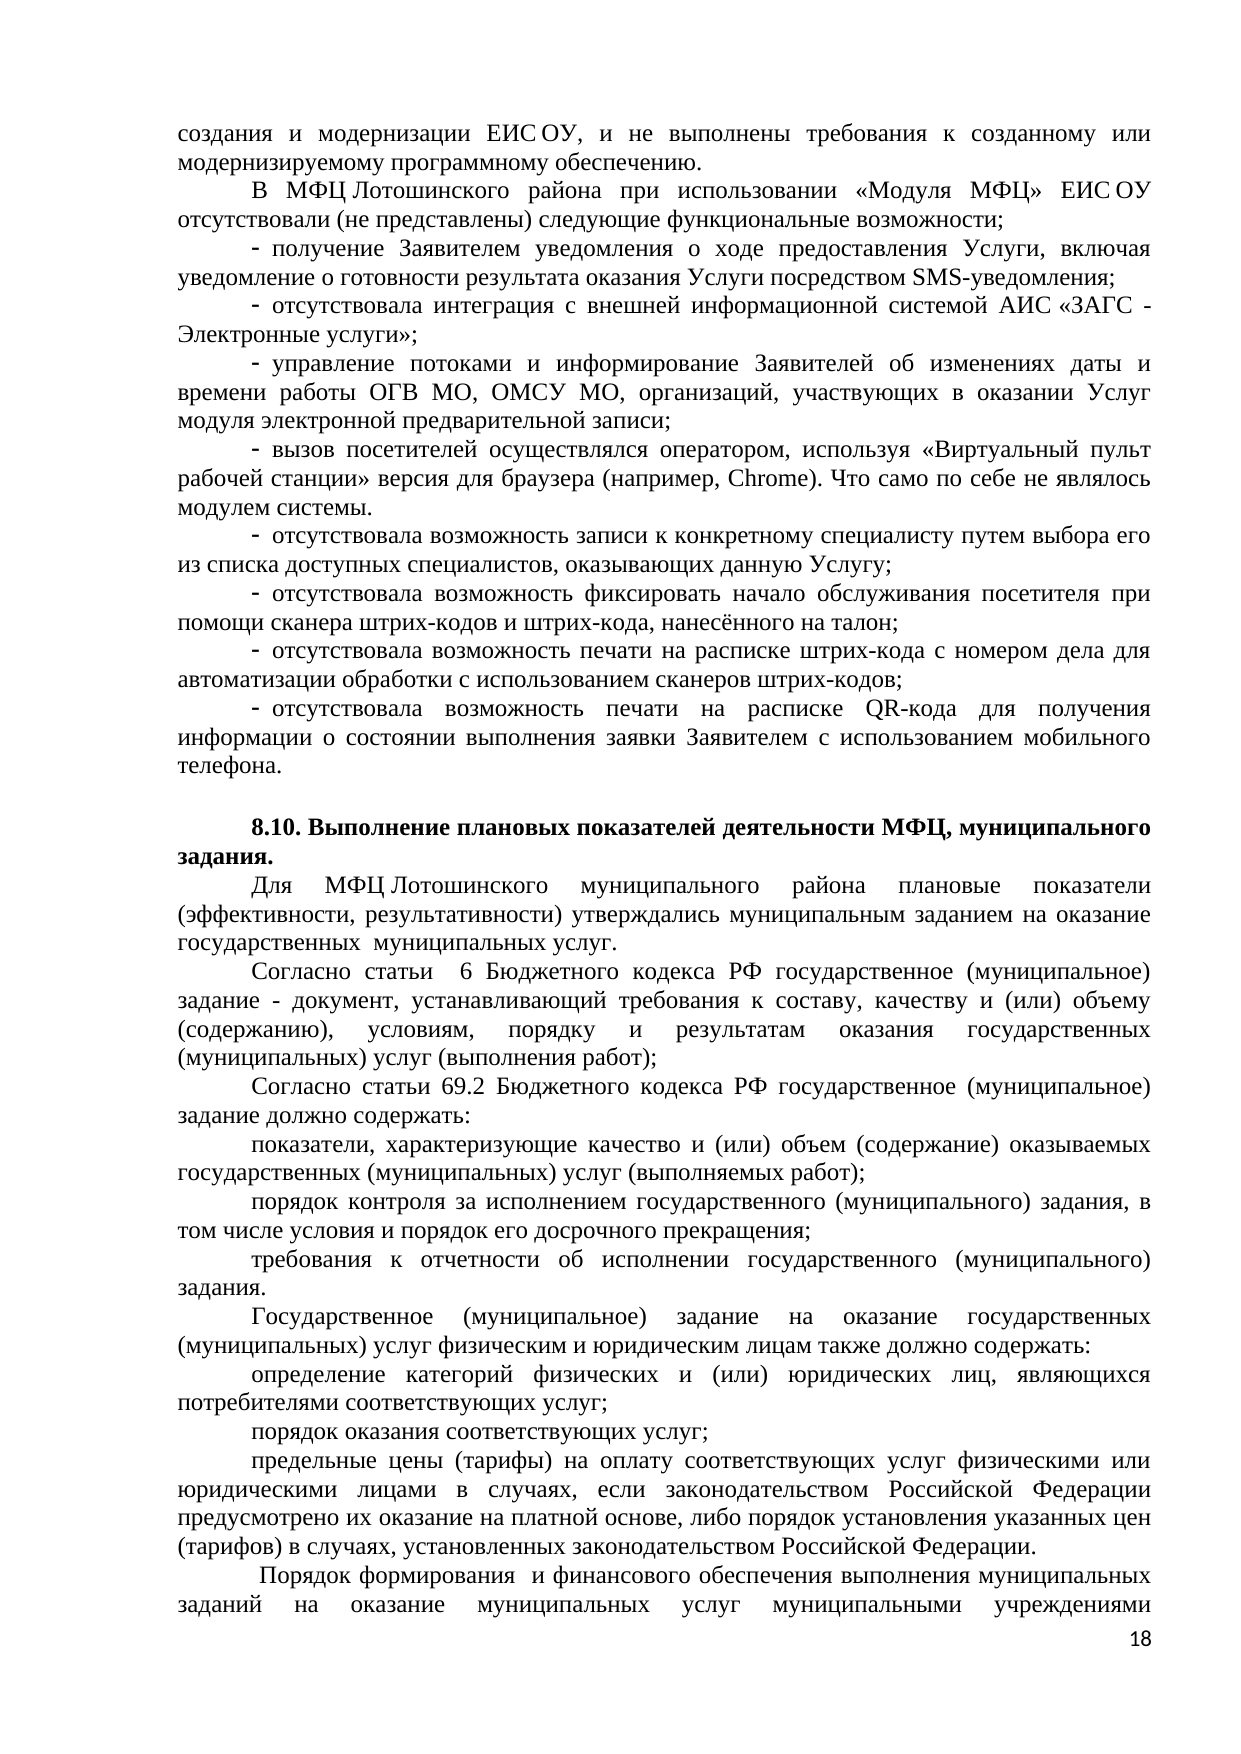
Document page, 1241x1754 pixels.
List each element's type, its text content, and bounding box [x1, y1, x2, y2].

list отсутствовала возможность фиксировать начало обслуживания посетителя при помощи сканера штрих-кодов и штрих-кода, нанесённого на талон; [177, 578, 1152, 636]
list вызов посетителей осуществлялся оператором, используя «Виртуальный пульт рабочей станции» версия для браузера (например, Chrome). Что само по себе не являлось модулем системы. [177, 434, 1152, 521]
list отсутствовала возможность печати на расписке штрих-кода с номером дела для автоматизации обработки с использованием сканеров штрих-кодов; [177, 636, 1152, 693]
list отсутствовала интеграция с внешней информационной системой АИС «ЗАГС - Электронные услуги»; [177, 291, 1152, 348]
text Государственное (муниципальное) задание на оказание государственных (муниципальных) услуг физическим и юридическим лицам также должно содержать: [177, 1301, 1152, 1359]
list управление потоками и информирование Заявителей об изменениях даты и времени работы ОГВ МО, ОМСУ МО, организаций, участвующих в оказании Услуг модуля электронной предварительной записи; [177, 348, 1152, 434]
text Согласно статьи 69.2 Бюджетного кодекса РФ государственное (муниципальное) задание должно содержать: [177, 1071, 1152, 1129]
list отсутствовала возможность печати на расписке QR-кода для получения информации о состоянии выполнения заявки Заявителем с использованием мобильного телефона. [177, 693, 1152, 779]
list отсутствовала возможность записи к конкретному специалисту путем выбора его из списка доступных специалистов, оказывающих данную Услугу; [177, 521, 1152, 578]
text показатели, характеризующие качество и (или) объем (содержание) оказываемых государственных (муниципальных) услуг (выполняемых работ); [177, 1129, 1152, 1186]
text порядок оказания соответствующих услуг; [177, 1416, 1152, 1445]
list 8.10. Выполнение плановых показателей деятельности МФЦ, муниципального задания. [177, 812, 1152, 870]
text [177, 118, 1152, 176]
text предельные цены (тарифы) на оплату соответствующих услуг физическими или юридическими лицами в случаях, если законодательством Российской Федерации предусмотрено их оказание на платной основе, либо порядок установления указанных цен (тарифов) в случаях, установленных законодательством Российской Федерации. [177, 1445, 1152, 1560]
text требования к отчетности об исполнении государственного (муниципального) задания. [177, 1244, 1152, 1301]
text Для МФЦ Лотошинского муниципального района плановые показатели (эффективности, результативности) утверждались муниципальным заданием на оказание государственных муниципальных услуг. [177, 870, 1152, 956]
text определение категорий физических и (или) юридических лиц, являющихся потребителями соответствующих услуг; [177, 1359, 1152, 1416]
text В МФЦ Лотошинского района при использовании «Модуля МФЦ» ЕИС ОУ отсутствовали (не представлены) следующие функциональные возможности; [177, 176, 1152, 233]
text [177, 1560, 1152, 1617]
list получение Заявителем уведомления о ходе предоставления Услуги, включая уведомление о готовности результата оказания Услуги посредством SMS-уведомления; [177, 233, 1152, 291]
text Согласно статьи 6 Бюджетного кодекса РФ государственное (муниципальное) задание - документ, устанавливающий требования к составу, качеству и (или) объему (содержанию), условиям, порядку и результатам оказания государственных (муниципальных) услуг (выполнения работ); [177, 956, 1152, 1071]
text порядок контроля за исполнением государственного (муниципального) задания, в том числе условия и порядок его досрочного прекращения; [177, 1186, 1152, 1244]
